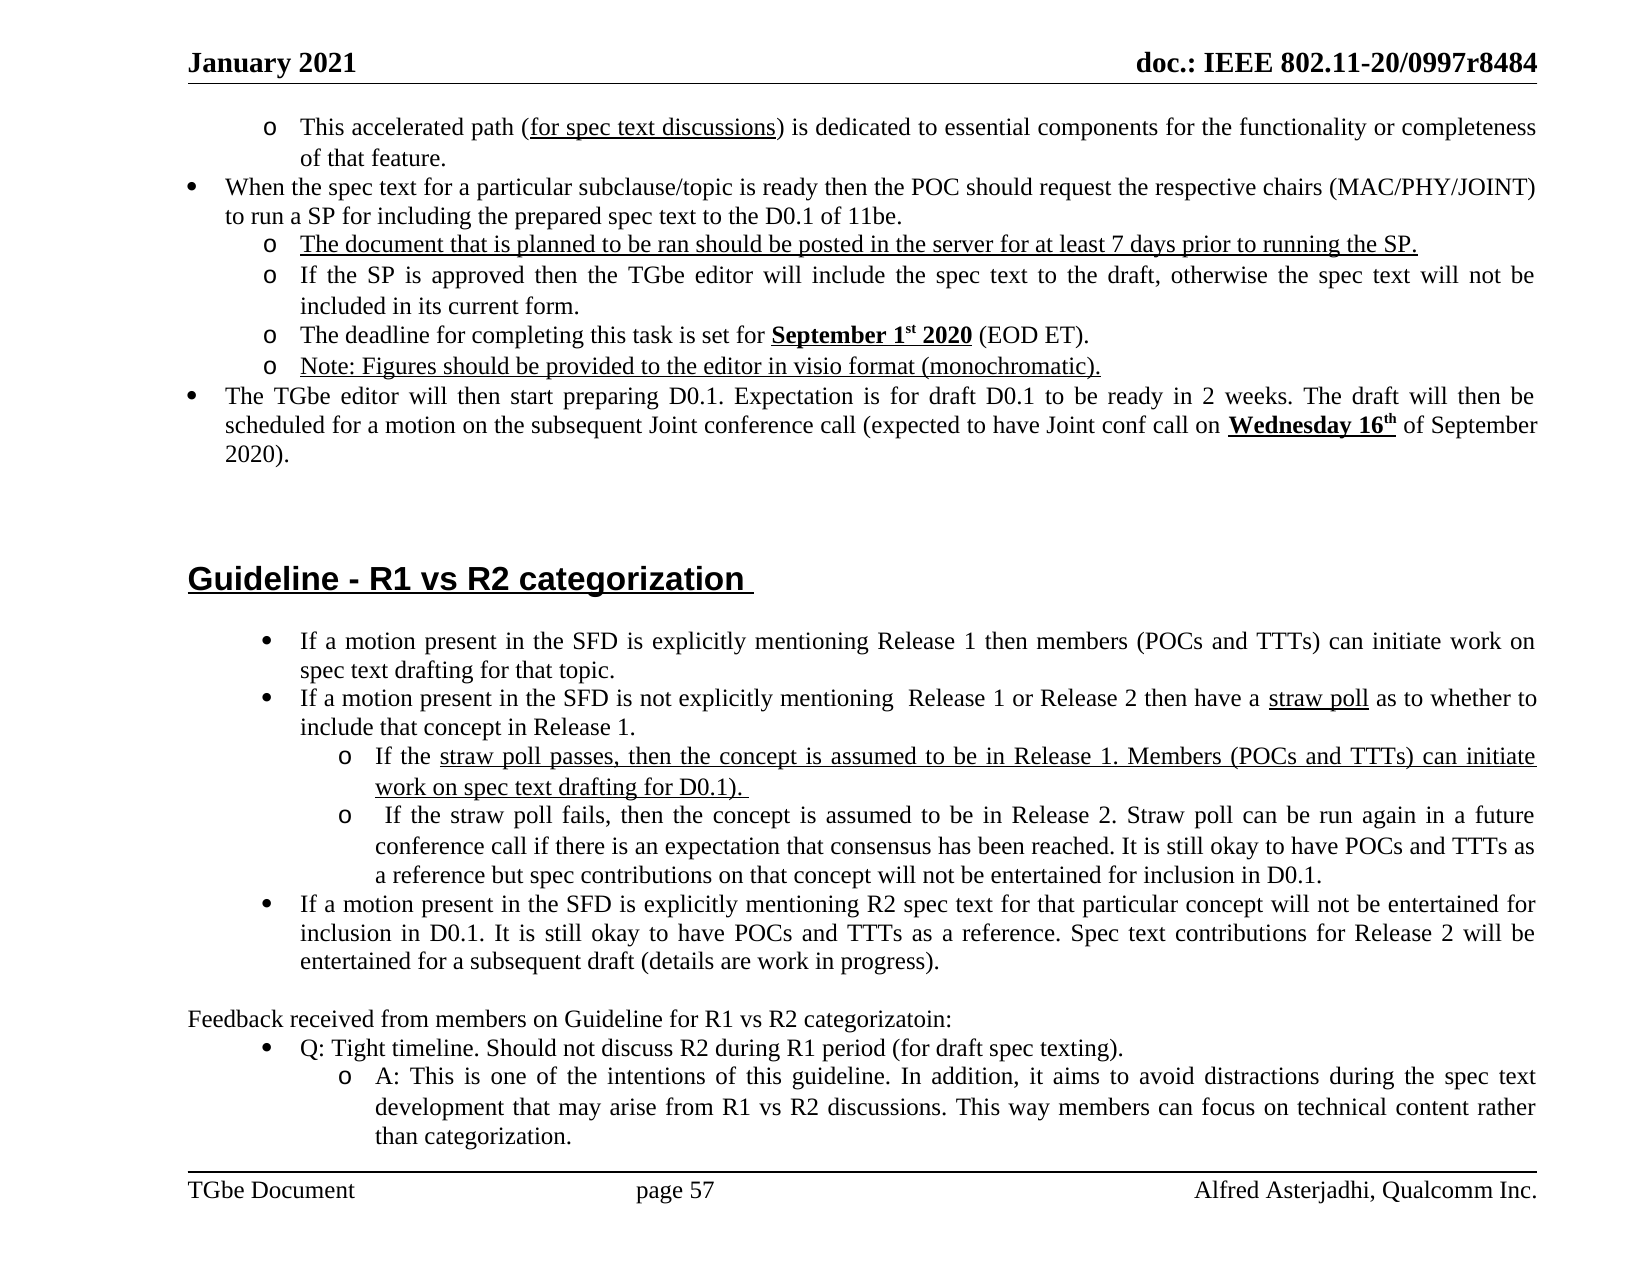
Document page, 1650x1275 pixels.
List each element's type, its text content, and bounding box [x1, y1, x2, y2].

list This accelerated path (for spec text discussions) is dedicated to essential components for the functionality or completeness of that feature. [262, 112, 1537, 172]
list Note: Figures should be provided to the editor in visio format (monochromatic). [262, 351, 1537, 382]
list If the SP is approved then the TGbe editor will include the spec text to the draft, otherwise the spec text will not be included in its current form. [262, 260, 1537, 320]
list A: This is one of the intentions of this guideline. In addition, it aims to avoid distractions during the spec text development that may arise from R1 vs R2 discussions. This way members can focus on technical content rather than categorization. [337, 1061, 1537, 1150]
list If a motion present in the SFD is explicitly mentioning Release 1 then members (POCs and TTTs) can initiate work on spec text drafting for that topic. [262, 626, 1537, 683]
text Feedback received from members on Guideline for R1 vs R2 categorizatoin: [187, 1004, 1537, 1033]
list The deadline for completing this task is set for September 1st 2020 (EOD ET). [262, 320, 1537, 351]
list If a motion present in the SFD is not explicitly mentioning Release 1 or Release 2 then have a straw poll as to whether to include that concept in Release 1. [262, 683, 1537, 741]
subtitle Guideline - R1 vs R2 categorization [187, 559, 1537, 597]
list The document that is planned to be ran should be posted in the server for at least 7 days prior to running the SP. [262, 229, 1537, 260]
list The TGbe editor will then start preparing D0.1. Expectation is for draft D0.1 to be ready in 2 weeks. The draft will then be scheduled for a motion on the subsequent Joint conference call (expected to have Joint conf call on Wednesday 16th of September 2020). [187, 382, 1537, 468]
list When the spec text for a particular subclause/topic is ready then the POC should request the respective chairs (MAC/PHY/JOINT) to run a SP for including the prepared spec text to the D0.1 of 11be. [187, 172, 1537, 229]
list If a motion present in the SFD is explicitly mentioning R2 spec text for that particular concept will not be entertained for inclusion in D0.1. It is still okay to have POCs and TTTs as a reference. Spec text contributions for Release 2 will be entertained for a subsequent draft (details are work in progress). [262, 889, 1537, 975]
list If the straw poll fails, then the concept is assumed to be in Release 2. Straw poll can be run again in a future conference call if there is an expectation that consensus has been reached. It is still okay to have POCs and TTTs as a reference but spec contributions on that concept will not be entertained for inclusion in D0.1. [337, 801, 1537, 889]
list Q: Tight timeline. Should not discuss R2 during R1 period (for draft spec texting). [262, 1033, 1537, 1061]
list If the straw poll passes, then the concept is assumed to be in Release 1. Members (POCs and TTTs) can initiate work on spec text drafting for D0.1). [337, 741, 1537, 801]
